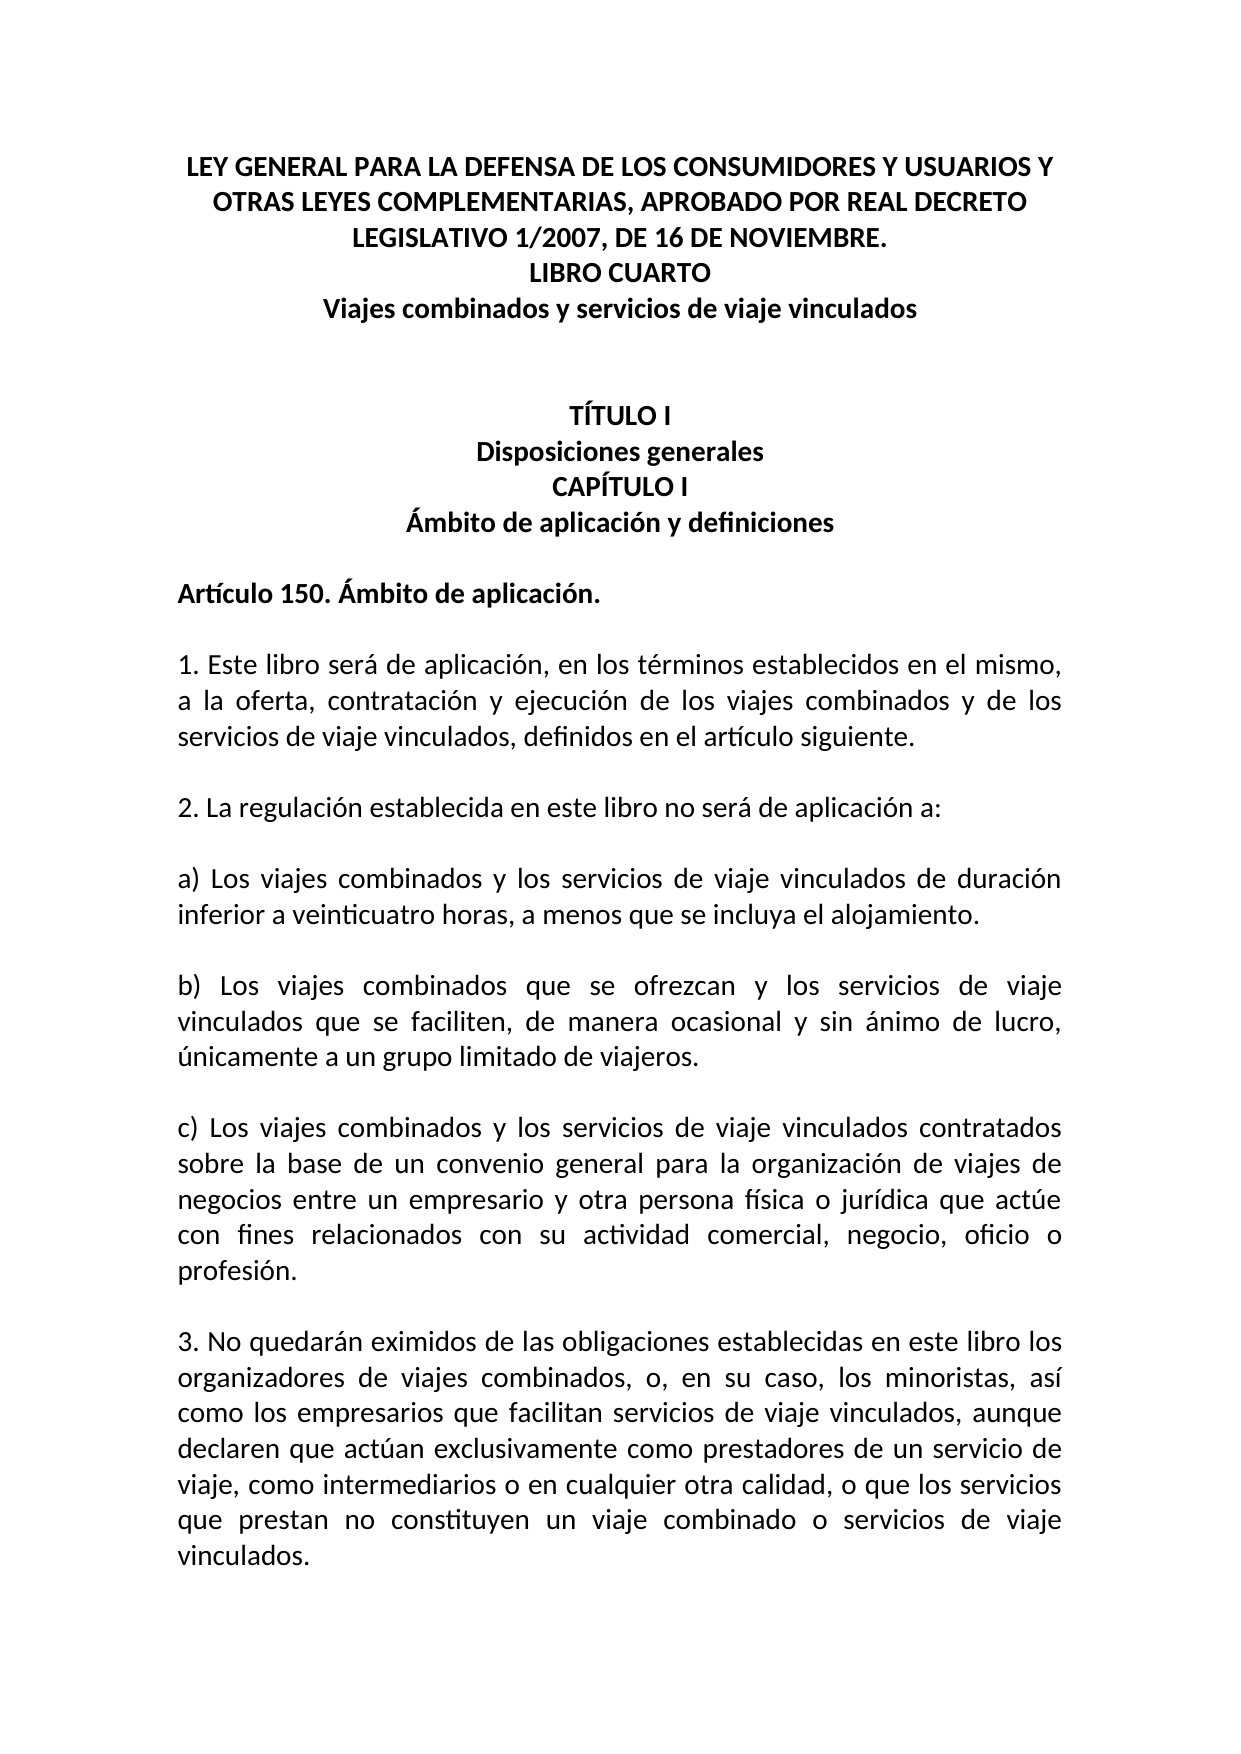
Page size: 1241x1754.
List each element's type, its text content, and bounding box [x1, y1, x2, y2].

text CAPÍTULO I [177, 468, 1063, 504]
text a) Los viajes combinados y los servicios de viaje vinculados de duración inferior a veinticuatro horas, a menos que se incluya el alojamiento. [177, 860, 1063, 931]
text 1. Este libro será de aplicación, en los términos establecidos en el mismo, a la oferta, contratación y ejecución de los viajes combinados y de los servicios de viaje vinculados, definidos en el artículo siguiente. [177, 646, 1063, 753]
text 3. No quedarán eximidos de las obligaciones establecidas en este libro los organizadores de viajes combinados, o, en su caso, los minoristas, así como los empresarios que facilitan servicios de viaje vinculados, aunque declaren que actúan exclusivamente como prestadores de un servicio de viaje, como intermediarios o en cualquier otra calidad, o que los servicios que prestan no constituyen un viaje combinado o servicios de viaje vinculados. [177, 1323, 1063, 1573]
text 2. La regulación establecida en este libro no será de aplicación a: [177, 789, 1063, 824]
text c) Los viajes combinados y los servicios de viaje vinculados contratados sobre la base de un convenio general para la organización de viajes de negocios entre un empresario y otra persona física o jurídica que actúe con fines relacionados con su actividad comercial, negocio, oficio o profesión. [177, 1109, 1063, 1288]
text Viajes combinados y servicios de viaje vinculados [177, 290, 1063, 326]
text Disposiciones generales [177, 433, 1063, 468]
text b) Los viajes combinados que se ofrezcan y los servicios de viaje vinculados que se faciliten, de manera ocasional y sin ánimo de lucro, únicamente a un grupo limitado de viajeros. [177, 967, 1063, 1074]
text LEY GENERAL PARA LA DEFENSA DE LOS CONSUMIDORES Y USUARIOS Y OTRAS LEYES COMPLEMENTARIAS, APROBADO POR REAL DECRETO LEGISLATIVO 1/2007, DE 16 DE NOVIEMBRE. [177, 148, 1063, 254]
text Artículo 150. Ámbito de aplicación. [177, 575, 1063, 611]
text Ámbito de aplicación y definiciones [177, 504, 1063, 539]
text LIBRO CUARTO [177, 254, 1063, 290]
text TÍTULO I [177, 397, 1063, 433]
